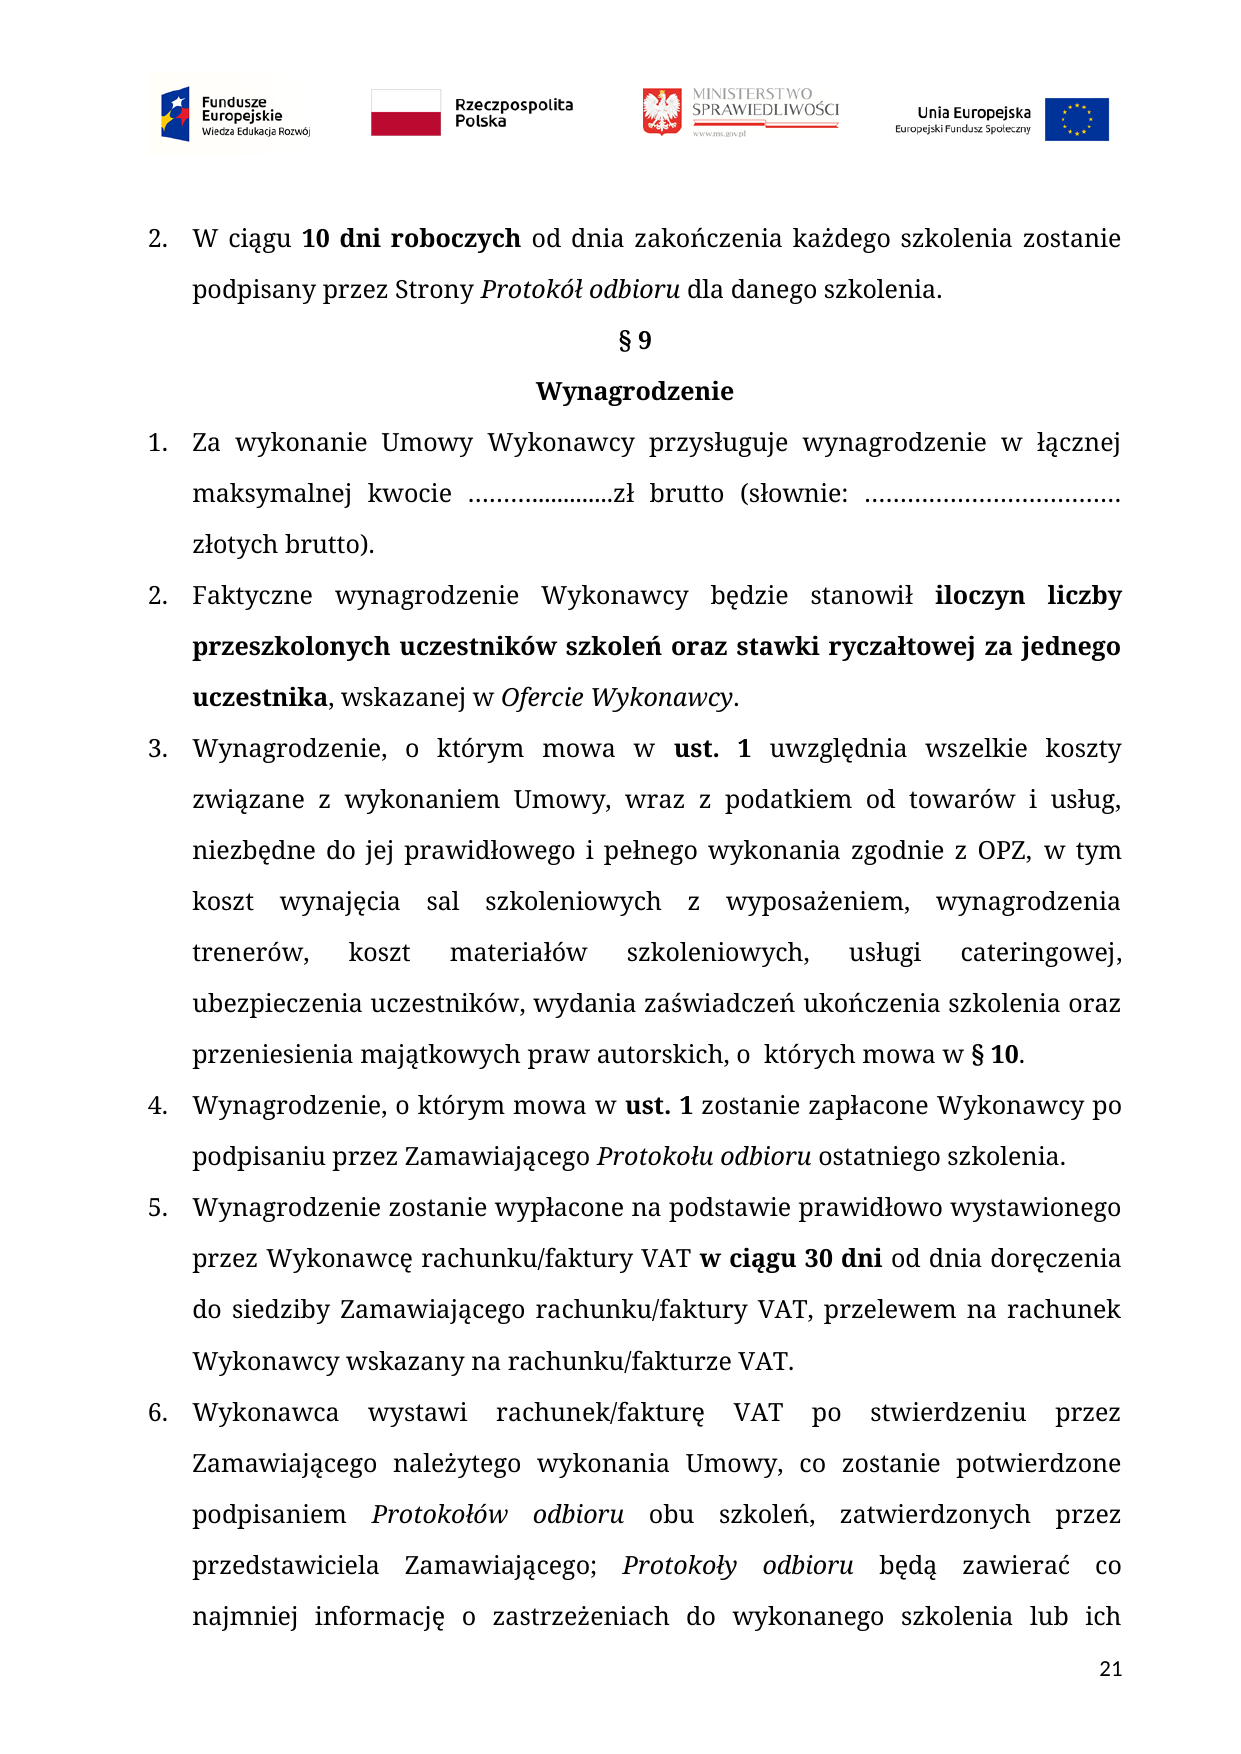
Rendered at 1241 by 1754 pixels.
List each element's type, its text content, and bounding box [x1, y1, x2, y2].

list W ciągu 10 dni roboczych od dnia zakończenia każdego szkolenia zostanie podpisany przez Strony Protokół odbioru dla danego szkolenia. [148, 220, 1122, 305]
text Wynagrodzenie [148, 373, 1122, 407]
list Wynagrodzenie, o którym mowa w ust. 1 uwzględnia wszelkie koszty związane z wykonaniem Umowy, wraz z podatkiem od towarów i usług, niezbędne do jej prawidłowego i pełnego wykonania zgodnie z OPZ, w tym koszt wynajęcia sal szkoleniowych z wyposażeniem, wynagrodzenia trenerów, koszt materiałów szkoleniowych, usługi cateringowej, ubezpieczenia uczestników, wydania zaświadczeń ukończenia szkolenia oraz przeniesienia majątkowych praw autorskich, o których mowa w § 10. [148, 731, 1122, 1071]
list Wynagrodzenie zostanie wypłacone na podstawie prawidłowo wystawionego przez Wykonawcę rachunku/faktury VAT w ciągu 30 dni od dnia doręczenia do siedziby Zamawiającego rachunku/faktury VAT, przelewem na rachunek Wykonawcy wskazany na rachunku/fakturze VAT. [148, 1190, 1122, 1377]
text § 9 [148, 322, 1122, 356]
list Za wykonanie Umowy Wykonawcy przysługuje wynagrodzenie w łącznej maksymalnej kwocie ……….............zł brutto (słownie: ……………………………… złotych brutto). [148, 424, 1122, 561]
picture [147, 72, 1123, 155]
list Faktyczne wynagrodzenie Wykonawcy będzie stanowił iloczyn liczby przeszkolonych uczestników szkoleń oraz stawki ryczałtowej za jednego uczestnika, wskazanej w Ofercie Wykonawcy. [148, 577, 1122, 714]
list Wynagrodzenie, o którym mowa w ust. 1 zostanie zapłacone Wykonawcy po podpisaniu przez Zamawiającego Protokołu odbioru ostatniego szkolenia. [148, 1088, 1122, 1173]
